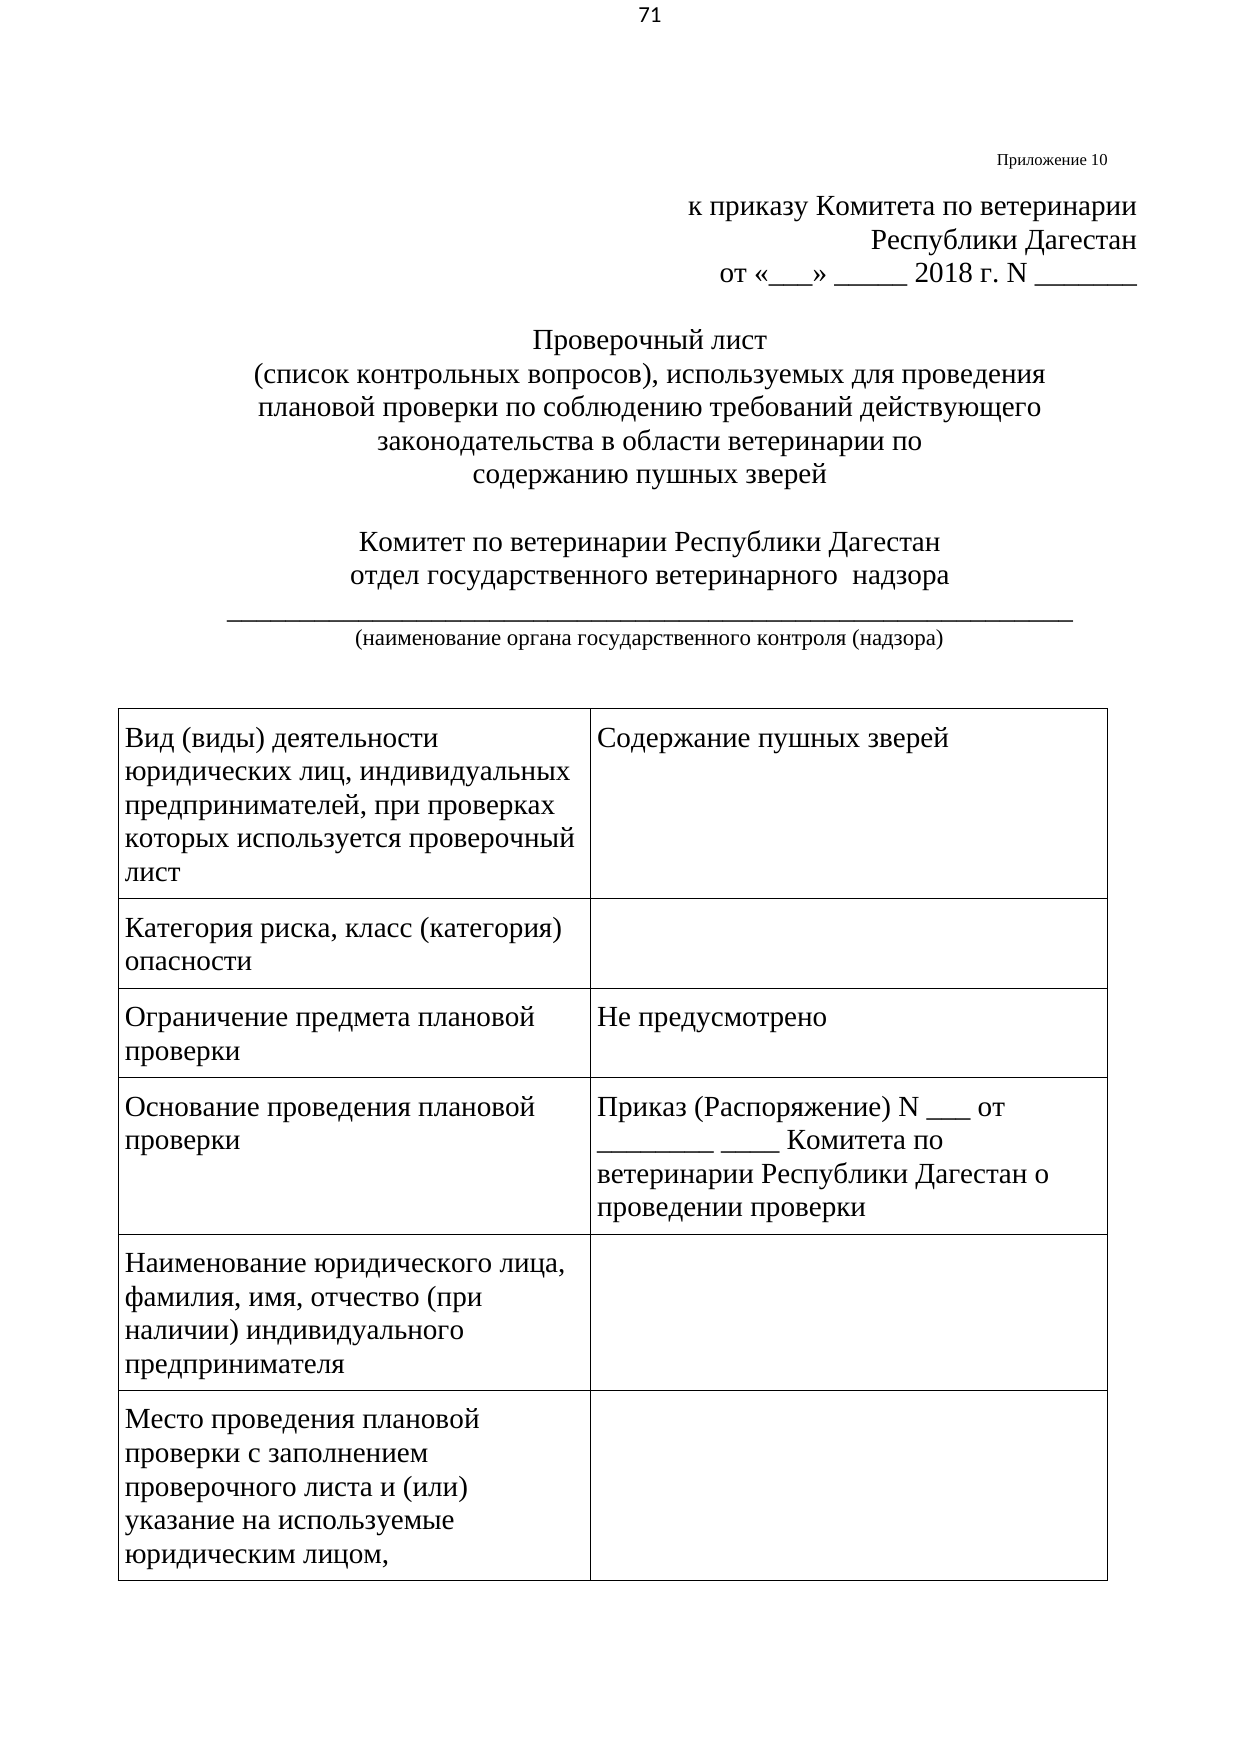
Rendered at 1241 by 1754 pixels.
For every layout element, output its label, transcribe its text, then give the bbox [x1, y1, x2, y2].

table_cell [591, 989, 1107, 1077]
text Комитет по ветеринарии Республики Дагестан [118, 524, 1181, 557]
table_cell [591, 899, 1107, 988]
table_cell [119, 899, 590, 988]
text содержанию пушных зверей [118, 457, 1181, 490]
text Проверочный лист [118, 322, 1181, 356]
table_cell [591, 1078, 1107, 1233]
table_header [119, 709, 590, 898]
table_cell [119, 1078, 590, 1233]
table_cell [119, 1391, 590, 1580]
text (список контрольных вопросов), используемых для проведения [118, 356, 1181, 389]
text законодательства в области ветеринарии по [118, 423, 1181, 457]
text к приказу Комитета по ветеринарии [118, 188, 1137, 222]
text Приложение 10 [118, 150, 1107, 169]
text __________________________________________________________ [118, 591, 1181, 624]
text Республики Дагестан [118, 222, 1137, 255]
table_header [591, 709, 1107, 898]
text (наименование органа государственного контроля (надзора) [118, 624, 1181, 651]
text отдел государственного ветеринарного надзора [118, 557, 1181, 591]
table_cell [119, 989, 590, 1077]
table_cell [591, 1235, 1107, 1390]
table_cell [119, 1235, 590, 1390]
text плановой проверки по соблюдению требований действующего [118, 389, 1181, 423]
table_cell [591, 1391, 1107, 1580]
text от «___» _____ 2018 г. N _______ [118, 255, 1137, 289]
